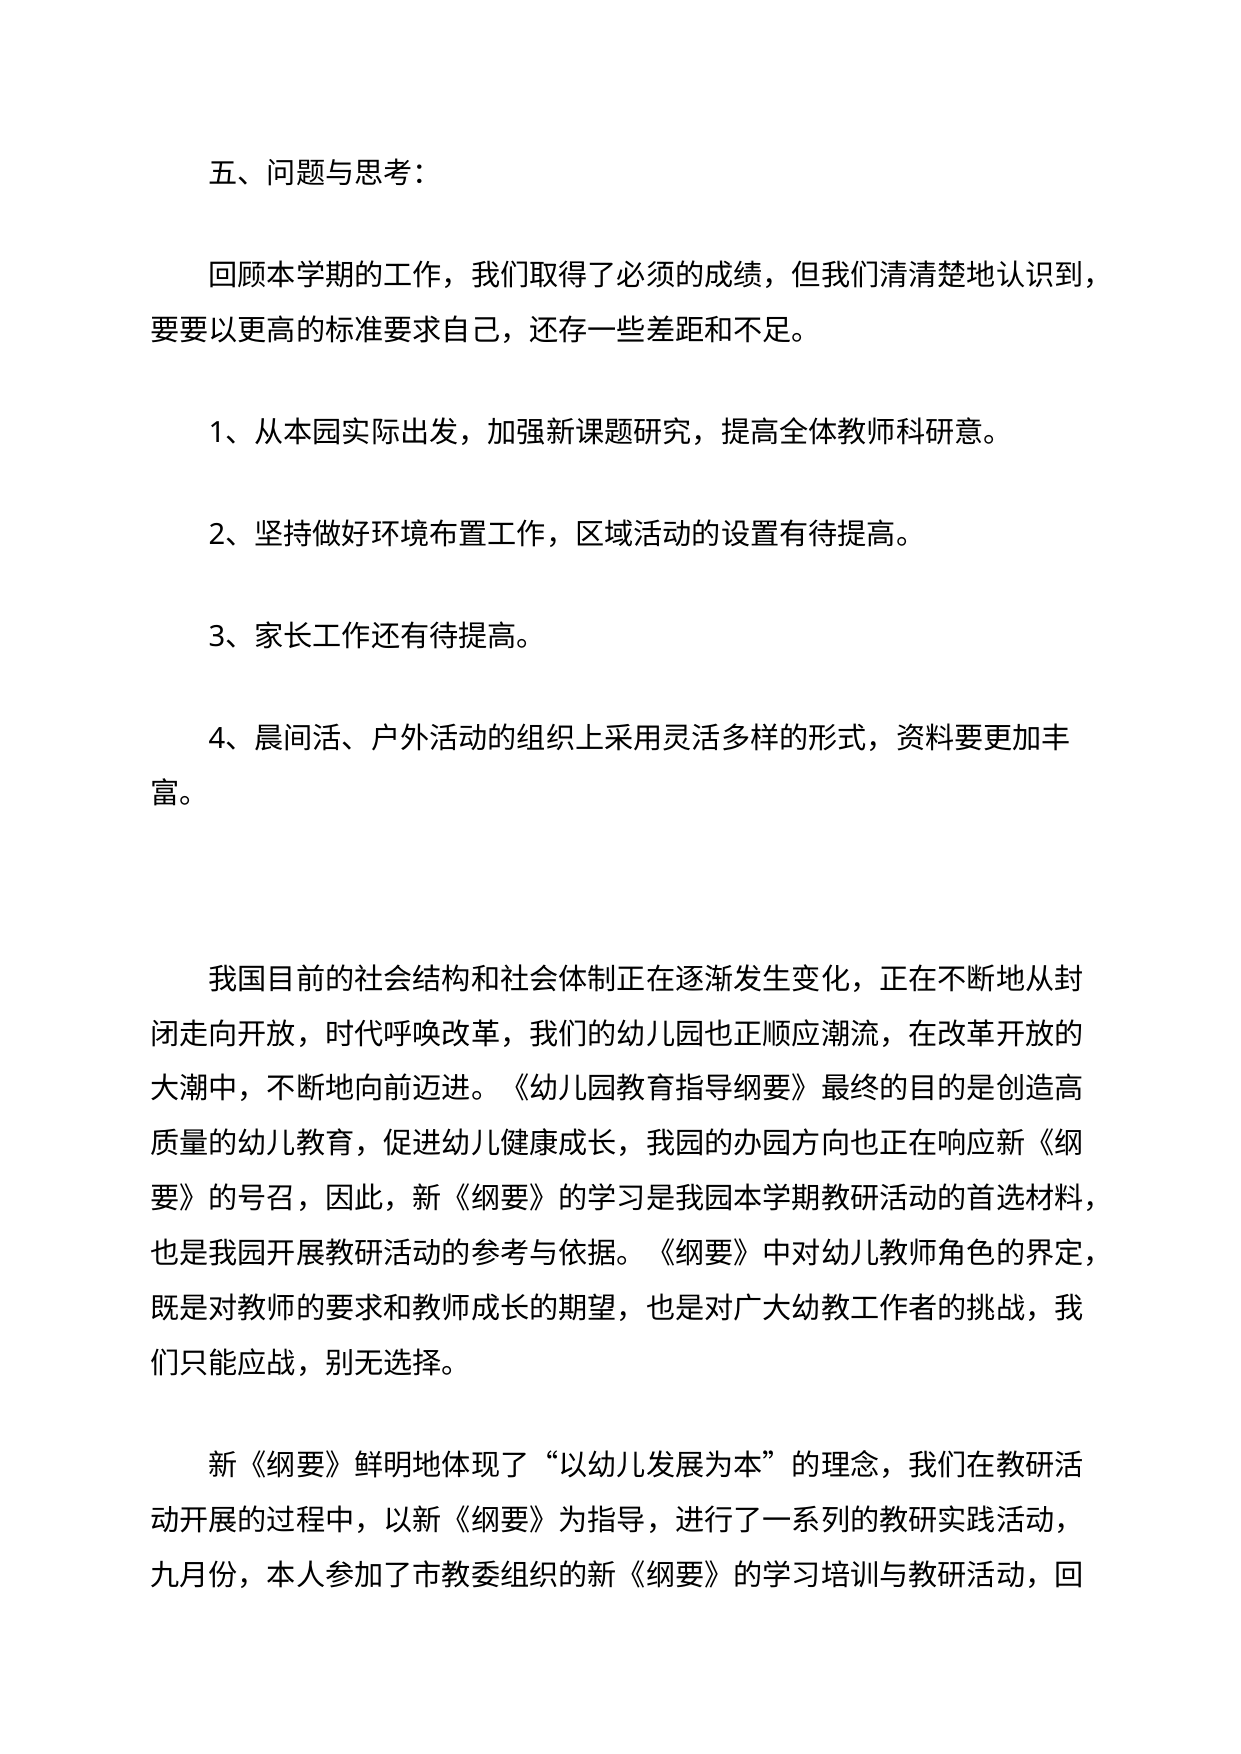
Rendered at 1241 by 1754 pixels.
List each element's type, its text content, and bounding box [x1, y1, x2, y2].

text 1、从本园实际出发，加强新课题研究，提高全体教师科研意。 [150, 408, 1090, 451]
text 3、家长工作还有待提高。 [150, 612, 1090, 655]
text 五、问题与思考： [150, 150, 1090, 192]
text 回顾本学期的工作，我们取得了必须的成绩，但我们清清楚地认识到，要要以更高的标准要求自己，还存一些差距和不足。 [150, 252, 1090, 349]
text 我国目前的社会结构和社会体制正在逐渐发生变化，正在不断地从封闭走向开放，时代呼唤改革，我们的幼儿园也正顺应潮流，在改革开放的大潮中，不断地向前迈进。《幼儿园教育指导纲要》最终的目的是创造高质量的幼儿教育，促进幼儿健康成长，我园的办园方向也正在响应新《纲要》的号召，因此，新《纲要》的学习是我园本学期教研活动的首选材料，也是我园开展教研活动的参考与依据。《纲要》中对幼儿教师角色的界定，既是对教师的要求和教师成长的期望，也是对广大幼教工作者的挑战，我们只能应战，别无选择。 [150, 955, 1090, 1382]
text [150, 1441, 1090, 1593]
text 4、晨间活、户外活动的组织上采用灵活多样的形式，资料要更加丰富。 [150, 714, 1090, 812]
text 2、坚持做好环境布置工作，区域活动的设置有待提高。 [150, 510, 1090, 553]
